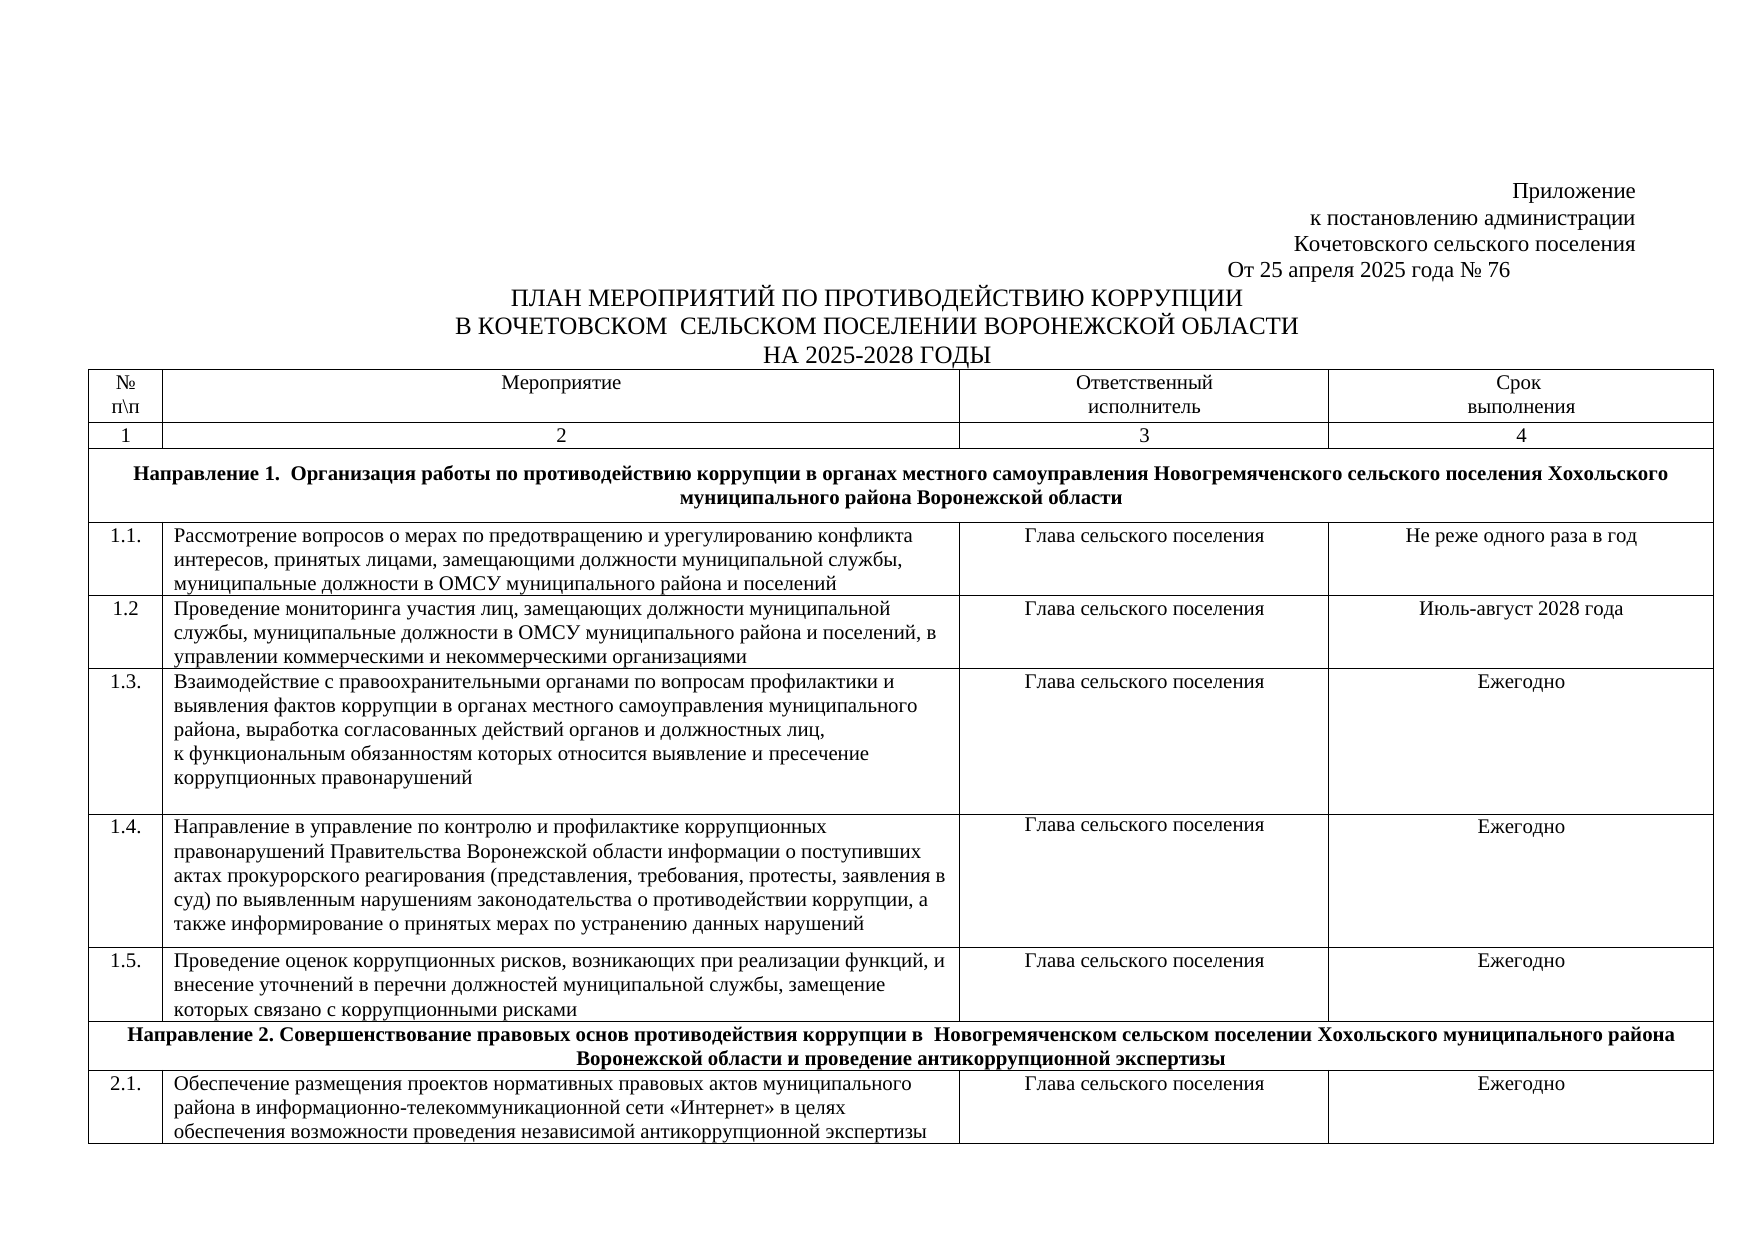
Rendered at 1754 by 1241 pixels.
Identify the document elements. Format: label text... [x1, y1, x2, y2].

table_cell Проведение мониторинга участия лиц, замещающих должности муниципальной службы, муниципальные должности в ОМСУ муниципального района и поселений, в управлении коммерческими и некоммерческими организациями [163, 596, 959, 668]
table_cell Глава сельского поселения [960, 669, 1328, 813]
title В КОЧЕТОВСКОМ СЕЛЬСКОМ ПОСЕЛЕНИИ ВОРОНЕЖСКОЙ ОБЛАСТИ [118, 311, 1636, 340]
table_cell Проведение оценок коррупционных рисков, возникающих при реализации функций, и внесение уточнений в перечни должностей муниципальной службы, замещение которых связано с коррупционными рисками [163, 948, 959, 1021]
text От 25 апреля 2025 года № 76 [118, 256, 1636, 283]
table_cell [960, 1071, 1328, 1143]
table_cell Направление в управление по контролю и профилактике коррупционных правонарушений Правительства Воронежской области информации о поступивших актах прокурорского реагирования (представления, требования, протесты, заявления в суд) по выявленным нарушениям законодательства о противодействии коррупции, а также информирование о принятых мерах по устранению данных нарушений [163, 815, 959, 947]
table_cell 1.2 [89, 596, 162, 668]
table_cell Ежегодно [1329, 948, 1713, 1021]
table_cell Ежегодно [1329, 669, 1713, 813]
table_cell Глава сельского поселения [960, 596, 1328, 668]
table_cell Рассмотрение вопросов о мерах по предотвращению и урегулированию конфликта интересов, принятых лицами, замещающими должности муниципальной службы, муниципальные должности в ОМСУ муниципального района и поселений [163, 523, 959, 595]
table_cell Направление 1. Организация работы по противодействию коррупции в органах местного самоуправления Новогремяченского сельского поселения Хохольского муниципального района Воронежской области [89, 449, 1713, 522]
table_header Мероприятие [163, 370, 959, 422]
table_header № п\п [89, 370, 162, 422]
table_cell 2 [163, 423, 959, 447]
table_header Срок выполнения [1329, 370, 1713, 422]
table_cell 1.1. [89, 523, 162, 595]
title ПЛАН МЕРОПРИЯТИЙ ПО ПРОТИВОДЕЙСТВИЮ КОРРУПЦИИ [118, 283, 1636, 311]
table_cell 1 [89, 423, 162, 447]
table_header Ответственный исполнитель [960, 370, 1328, 422]
table_cell 3 [960, 423, 1328, 447]
table_cell 2.1. [89, 1071, 162, 1143]
table_cell 1.5. [89, 948, 162, 1021]
table_cell 1.3. [89, 669, 162, 813]
table_cell Июль-август 2028 года [1329, 596, 1713, 668]
table_cell Ежегодно [1329, 815, 1713, 947]
table_cell Глава сельского поселения [960, 523, 1328, 595]
table_cell 1.4. [89, 815, 162, 947]
table_cell Глава сельского поселения [960, 948, 1328, 1021]
title НА 2025-2028 ГОДЫ [118, 340, 1636, 369]
table_cell Ежегодно [1329, 1071, 1713, 1143]
text к постановлению администрации [118, 203, 1636, 230]
table_cell Взаимодействие с правоохранительными органами по вопросам профилактики и выявления фактов коррупции в органах местного самоуправления муниципального района, выработка согласованных действий органов и должностных лиц, к функциональным обязанностям которых относится выявление и пресечение коррупционных правонарушений [163, 669, 959, 813]
text Кочетовского сельского поселения [118, 230, 1636, 256]
table_cell 4 [1329, 423, 1713, 447]
text Приложение [118, 177, 1636, 203]
table_cell Направление 2. Совершенствование правовых основ противодействия коррупции в Новогремяченском сельском поселении Хохольского муниципального района Воронежской области и проведение антикоррупционной экспертизы [89, 1022, 1713, 1070]
table_cell Не реже одного раза в год [1329, 523, 1713, 595]
table_cell Глава сельского поселения [960, 815, 1328, 947]
table_cell Обеспечение размещения проектов нормативных правовых актов муниципального района в информационно-телекоммуникационной сети «Интернет» в целях обеспечения возможности проведения независимой антикоррупционной экспертизы [163, 1071, 959, 1143]
